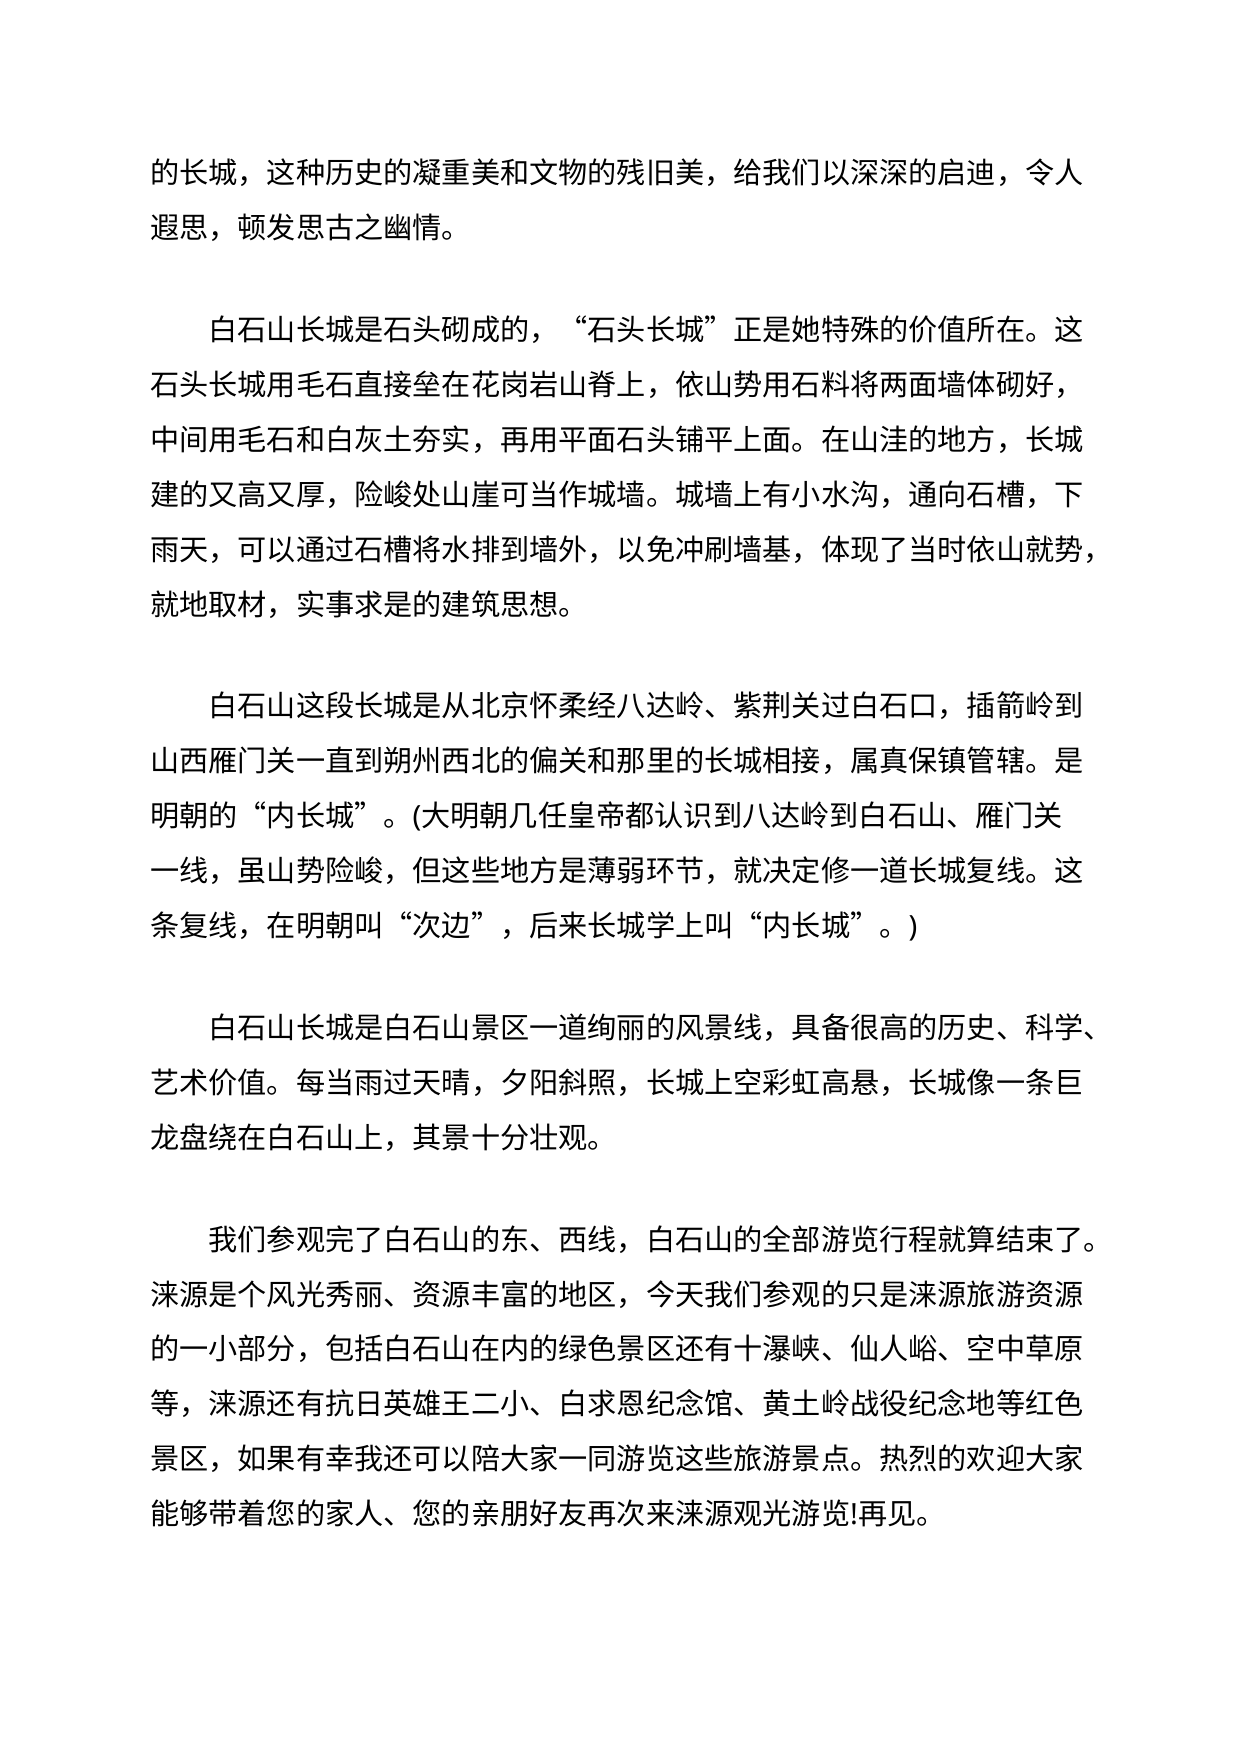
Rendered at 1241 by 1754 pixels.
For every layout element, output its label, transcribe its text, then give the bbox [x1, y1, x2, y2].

text 白石山这段长城是从北京怀柔经八达岭、紫荆关过白石口，插箭岭到山西雁门关一直到朔州西北的偏关和那里的长城相接，属真保镇管辖。是明朝的“内长城”。(大明朝几任皇帝都认识到八达岭到白石山、雁门关一线，虽山势险峻，但这些地方是薄弱环节，就决定修一道长城复线。这条复线，在明朝叫“次边”，后来长城学上叫“内长城”。) [150, 683, 1090, 945]
text 白石山长城是石头砌成的，“石头长城”正是她特殊的价值所在。这石头长城用毛石直接垒在花岗岩山脊上，依山势用石料将两面墙体砌好，中间用毛石和白灰土夯实，再用平面石头铺平上面。在山洼的地方，长城建的又高又厚，险峻处山崖可当作城墙。城墙上有小水沟，通向石槽，下雨天，可以通过石槽将水排到墙外，以免冲刷墙基，体现了当时依山就势，就地取材，实事求是的建筑思想。 [150, 307, 1090, 623]
text 白石山长城是白石山景区一道绚丽的风景线，具备很高的历史、科学、艺术价值。每当雨过天晴，夕阳斜照，长城上空彩虹高悬，长城像一条巨龙盘绕在白石山上，其景十分壮观。 [150, 1004, 1090, 1157]
text 我们参观完了白石山的东、西线，白石山的全部游览行程就算结束了。涞源是个风光秀丽、资源丰富的地区，今天我们参观的只是涞源旅游资源的一小部分，包括白石山在内的绿色景区还有十瀑峡、仙人峪、空中草原等，涞源还有抗日英雄王二小、白求恩纪念馆、黄土岭战役纪念地等红色景区，如果有幸我还可以陪大家一同游览这些旅游景点。热烈的欢迎大家能够带着您的家人、您的亲朋好友再次来涞源观光游览!再见。 [150, 1216, 1090, 1533]
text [150, 150, 1090, 247]
